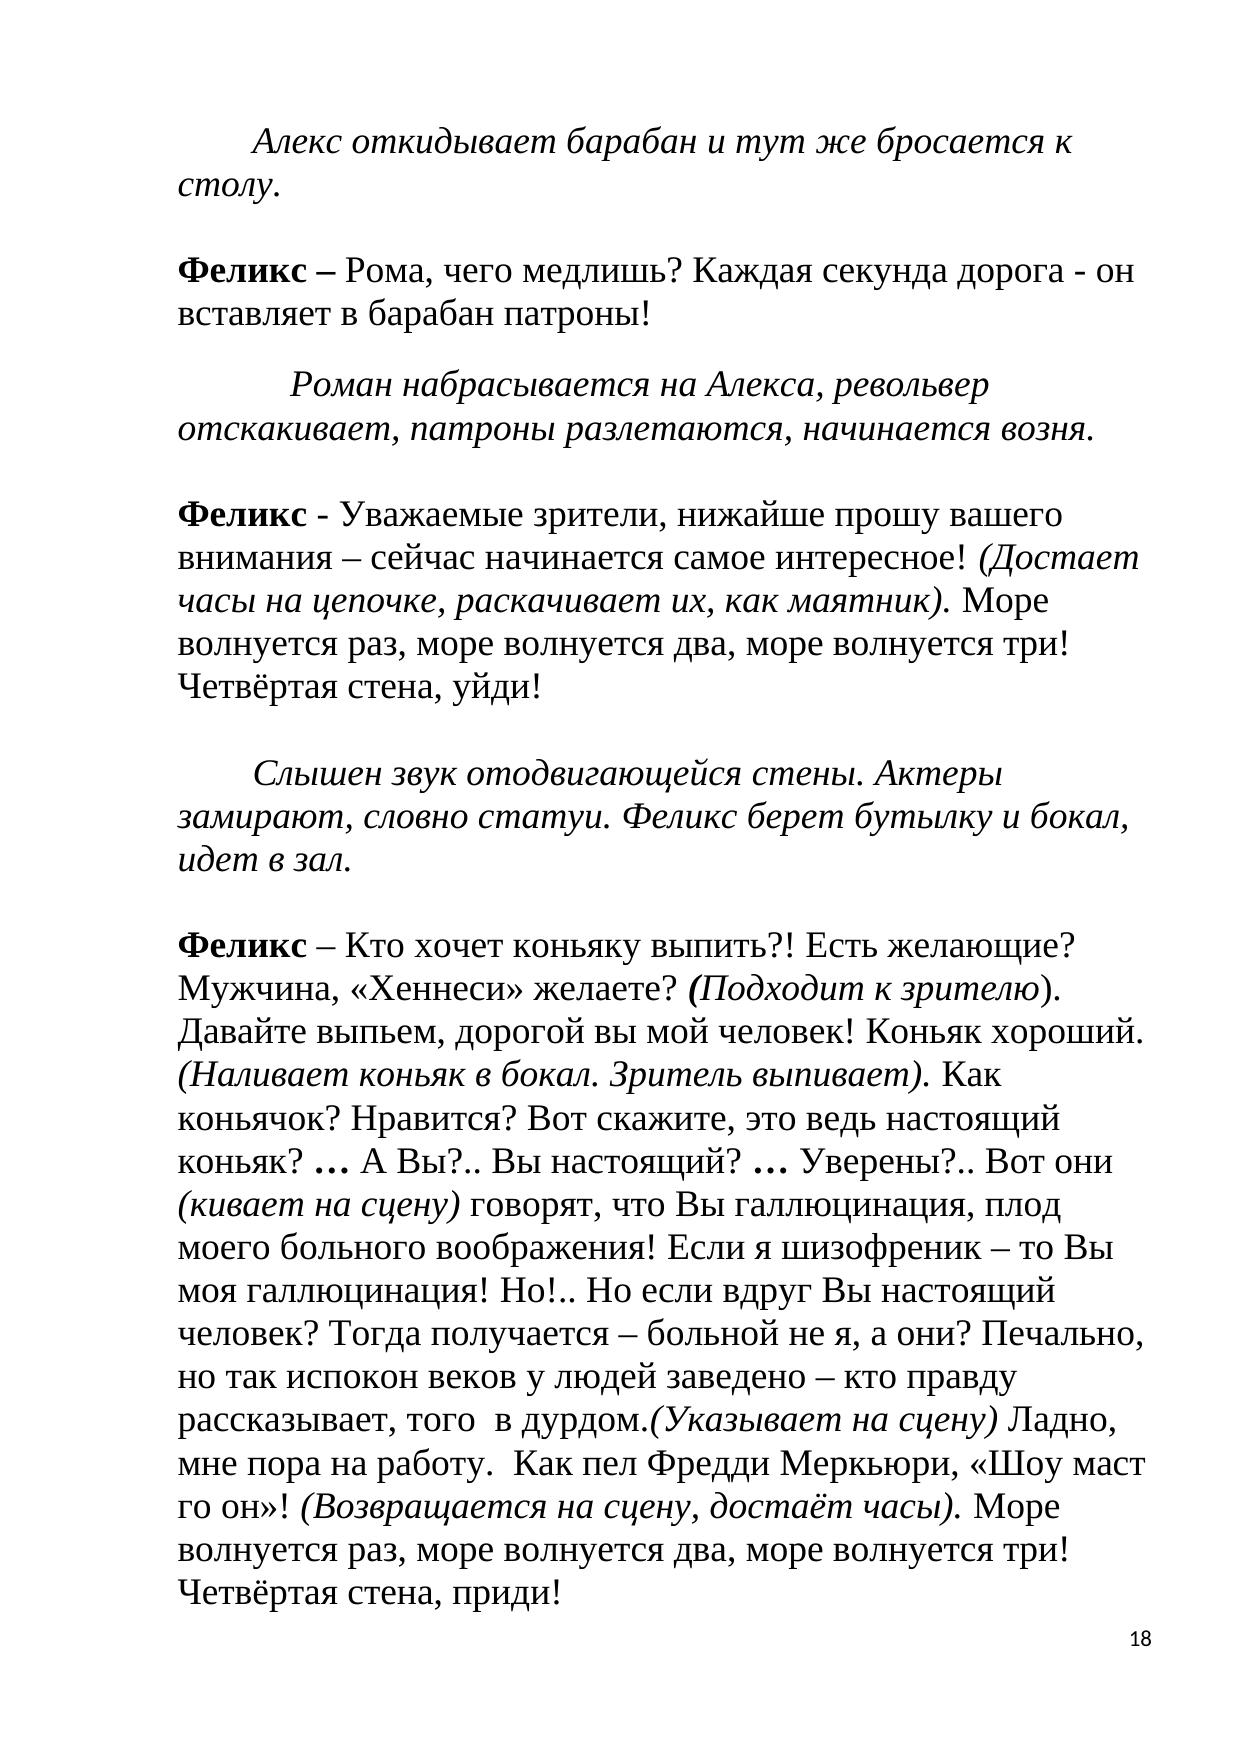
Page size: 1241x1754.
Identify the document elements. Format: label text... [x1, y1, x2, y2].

text Феликс - Уважаемые зрители, нижайше прошу вашего внимания – сейчас начинается самое интересное! (Достает часы на цепочке, раскачивает их, как маятник). Море волнуется раз, море волнуется два, море волнуется три! Четвёртая стена, уйди! [177, 491, 1152, 707]
text Феликс – Кто хочет коньяку выпить?! Есть желающие? Мужчина, «Хеннеси» желаете? (Подходит к зрителю). Давайте выпьем, дорогой вы мой человек! Коньяк хороший. (Наливает коньяк в бокал. Зритель выпивает). Как коньячок? Нравится? Вот скажите, это ведь настоящий коньяк? … А Вы?.. Вы настоящий? … Уверены?.. Вот они (кивает на сцену) говорят, что Вы галлюцинация, плод моего больного воображения! Если я шизофреник – то Вы моя галлюцинация! Но!.. Но если вдруг Вы настоящий человек? Тогда получается – больной не я, а они? Печально, но так испокон веков у людей заведено – кто правду рассказывает, того в дурдом.(Указывает на сцену) Ладно, мне пора на работу. Как пел Фредди Меркьюри, «Шоу маст го он»! (Возвращается на сцену, достаёт часы). Море волнуется раз, море волнуется два, море волнуется три! Четвёртая стена, приди! [177, 922, 1152, 1612]
text Феликс – Рома, чего медлишь? Каждая секунда дорога - он вставляет в барабан патроны! [177, 247, 1152, 334]
text Алекс откидывает барабан и тут же бросается к столу. [177, 118, 1152, 204]
text Слышен звук отодвигающейся стены. Актеры замирают, словно статуи. Феликс берет бутылку и бокал, идет в зал. [177, 750, 1152, 879]
text Роман набрасывается на Алекса, револьвер отскакивает, патроны разлетаются, начинается возня. [177, 362, 1152, 448]
